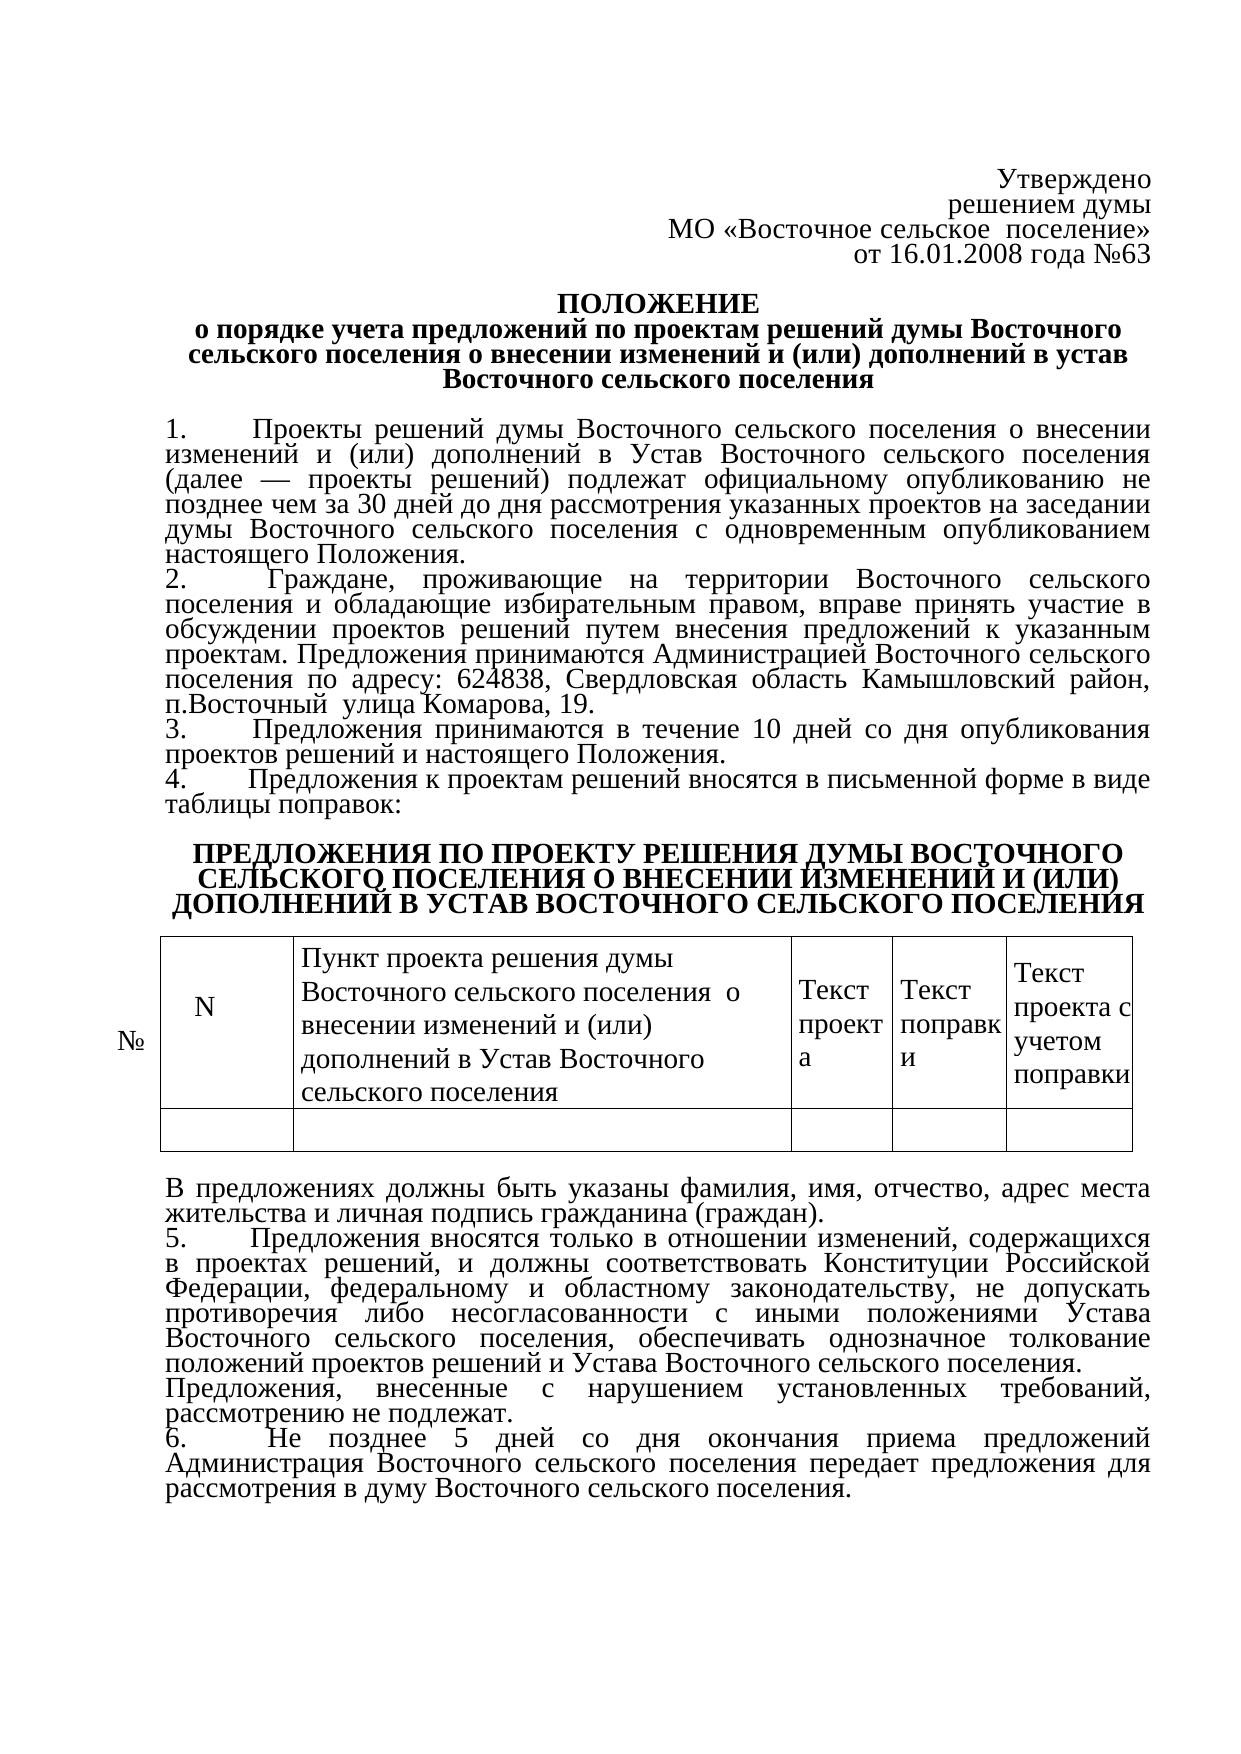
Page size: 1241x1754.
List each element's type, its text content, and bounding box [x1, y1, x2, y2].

text от 16.01.2008 года №63 [165, 243, 1152, 268]
text 5. Предложения вносятся только в отношении изменений, содержащихся в проектах решений, и должны соответствовать Конституции Российской Федерации, федеральному и областному законодательству, не допускать противоречия либо несогласованности с иными положениями Устава Восточного сельского поселения, обеспечивать однозначное толкование положений проектов решений и Устава Восточного сельского поселения. [165, 1227, 1152, 1377]
text ПРЕДЛОЖЕНИЯ ПО ПРОЕКТУ РЕШЕНИЯ ДУМЫ ВОСТОЧНОГО СЕЛЬСКОГО ПОСЕЛЕНИЯ О ВНЕСЕНИИ ИЗМЕНЕНИЙ И (ИЛИ) ДОПОЛНЕНИЙ В УСТАВ ВОСТОЧНОГО СЕЛЬСКОГО ПОСЕЛЕНИЯ [165, 843, 1152, 918]
table_cell [1007, 1109, 1132, 1151]
text 2. Граждане, проживающие на территории Восточного сельского поселения и обладающие избирательным правом, вправе принять участие в обсуждении проектов решений путем внесения предложений к указанным проектам. Предложения принимаются Администрацией Восточного сельского поселения по адресу: 624838, Свердловская область Камышловский район, п.Восточный улица Комарова, 19. [165, 568, 1152, 718]
table_cell [792, 1109, 892, 1151]
table_cell [893, 1109, 1006, 1151]
text 4. Предложения к проектам решений вносятся в письменной форме в виде таблицы поправок: [165, 768, 1152, 818]
table_header Текст проекта с учетом поправки [1007, 937, 1132, 1108]
text 6. Не позднее 5 дней со дня окончания приема предложений Администрация Восточного сельского поселения передает предложения для рассмотрения в думу Восточного сельского поселения. [165, 1427, 1152, 1502]
table_header N № [161, 937, 293, 1108]
text 1. Проекты решений думы Восточного сельского поселения о внесении изменений и (или) дополнений в Устав Восточного сельского поселения (далее — проекты решений) подлежат официальному опубликованию не позднее чем за 30 дней до дня рассмотрения указанных проектов на заседании думы Восточного сельского поселения с одновременным опубликованием настоящего Положения. [165, 418, 1152, 568]
text МО «Восточное сельское поселение» [165, 218, 1152, 243]
text решением думы [165, 193, 1152, 218]
text В предложениях должны быть указаны фамилия, имя, отчество, адрес места жительства и личная подпись гражданина (граждан). [165, 1177, 1152, 1227]
text Утверждено [165, 168, 1152, 193]
table_cell [294, 1109, 791, 1151]
text ПОЛОЖЕНИЕ [165, 293, 1152, 318]
text Предложения, внесенные с нарушением установленных требований, рассмотрению не подлежат. [165, 1377, 1152, 1427]
table_header Текст проекта [792, 937, 892, 1108]
table_header Текст поправки [893, 937, 1006, 1108]
table_header Пункт проекта решения думы Восточного сельского поселения о внесении изменений и (или) дополнений в Устав Восточного сельского поселения [294, 937, 791, 1108]
text 3. Предложения принимаются в течение 10 дней со дня опубликования проектов решений и настоящего Положения. [165, 718, 1152, 768]
table_cell [161, 1109, 293, 1151]
text о порядке учета предложений по проектам решений думы Восточного сельского поселения о внесении изменений и (или) дополнений в устав Восточного сельского поселения [165, 318, 1152, 393]
